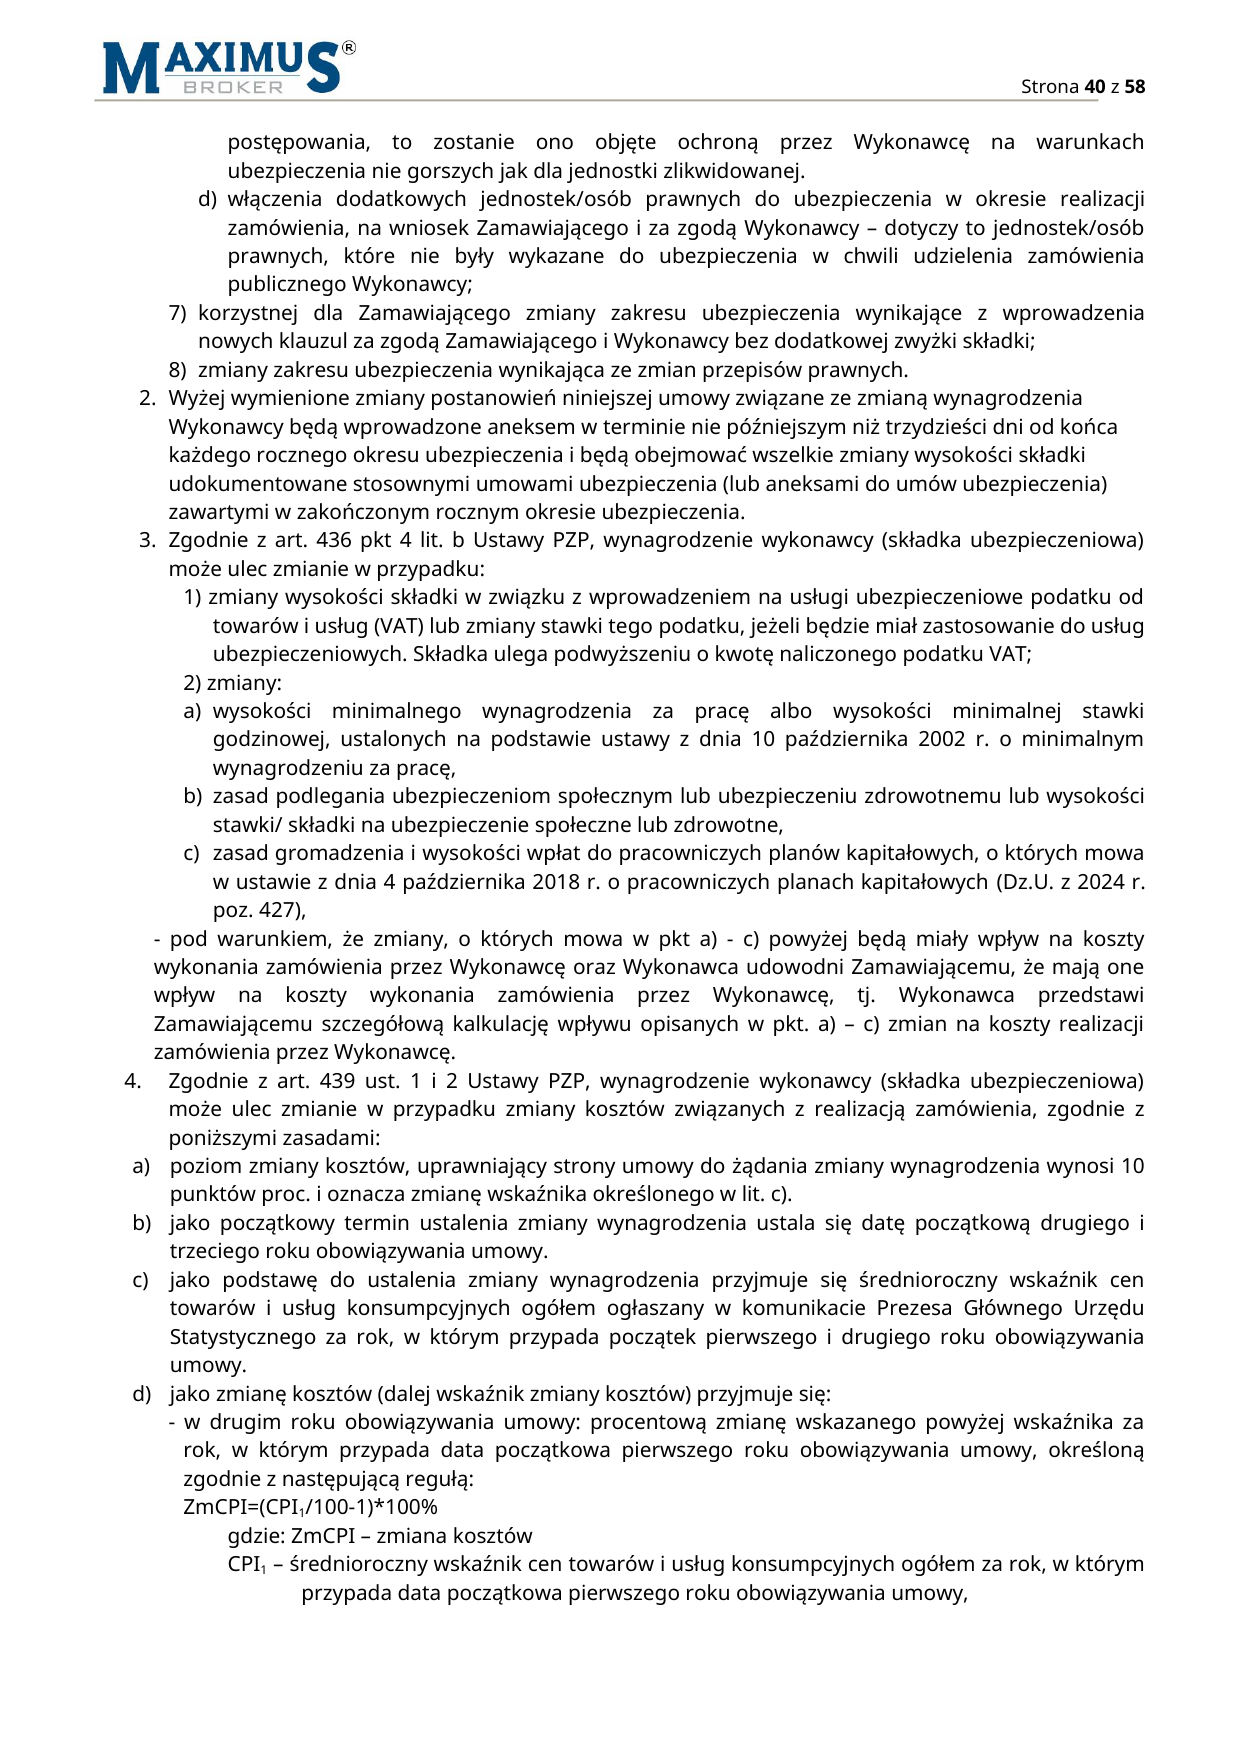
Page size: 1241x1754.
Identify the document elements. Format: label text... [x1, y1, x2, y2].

list włączenia dodatkowych jednostek/osób prawnych do ubezpieczenia w okresie realizacji zamówienia, na wniosek Zamawiającego i za zgodą Wykonawcy – dotyczy to jednostek/osób prawnych, które nie były wykazane do ubezpieczenia w chwili udzielenia zamówienia publicznego Wykonawcy; [198, 184, 1146, 298]
list Wyżej wymienione zmiany postanowień niniejszej umowy związane ze zmianą wynagrodzenia Wykonawcy będą wprowadzone aneksem w terminie nie późniejszym niż trzydzieści dni od końca każdego rocznego okresu ubezpieczenia i będą obejmować wszelkie zmiany wysokości składki udokumentowane stosownymi umowami ubezpieczenia (lub aneksami do umów ubezpieczenia) zawartymi w zakończonym rocznym okresie ubezpieczenia. [139, 383, 1146, 526]
list Zgodnie z art. 436 pkt 4 lit. b Ustawy PZP, wynagrodzenie wykonawcy (składka ubezpieczeniowa) może ulec zmianie w przypadku: [139, 526, 1146, 582]
list Zgodnie z art. 439 ust. 1 i 2 Ustawy PZP, wynagrodzenie wykonawcy (składka ubezpieczeniowa) może ulec zmianie w przypadku zmiany kosztów związanych z realizacją zamówienia, zgodnie z poniższymi zasadami: [124, 1066, 1146, 1151]
text gdzie: ZmCPI – zmiana kosztów [227, 1521, 1146, 1549]
picture [97, 36, 362, 98]
list korzystnej dla Zamawiającego zmiany zakresu ubezpieczenia wynikające z wprowadzenia nowych klauzul za zgodą Zamawiającego i Wykonawcy bez dodatkowej zwyżki składki; [168, 298, 1146, 355]
text ZmCPI=(CPI1/100-1)*100% [183, 1492, 1146, 1521]
list jako początkowy termin ustalenia zmiany wynagrodzenia ustala się datę początkową drugiego i trzeciego roku obowiązywania umowy. [132, 1208, 1146, 1265]
text - pod warunkiem, że zmiany, o których mowa w pkt a) - c) powyżej będą miały wpływ na koszty wykonania zamówienia przez Wykonawcę oraz Wykonawca udowodni Zamawiającemu, że mają one wpływ na koszty wykonania zamówienia przez Wykonawcę, tj. Wykonawca przedstawi Zamawiającemu szczegółową kalkulację wpływu opisanych w pkt. a) – c) zmian na koszty realizacji zamówienia przez Wykonawcę. [153, 924, 1146, 1066]
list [198, 127, 1146, 184]
list zasad podlegania ubezpieczeniom społecznym lub ubezpieczeniu zdrowotnemu lub wysokości stawki/ składki na ubezpieczenie społeczne lub zdrowotne, [183, 781, 1146, 838]
list jako podstawę do ustalenia zmiany wynagrodzenia przyjmuje się średnioroczny wskaźnik cen towarów i usług konsumpcyjnych ogółem ogłaszany w komunikacie Prezesa Głównego Urzędu Statystycznego za rok, w którym przypada początek pierwszego i drugiego roku obowiązywania umowy. [132, 1265, 1146, 1379]
list zasad gromadzenia i wysokości wpłat do pracowniczych planów kapitałowych, o których mowa w ustawie z dnia 4 października 2018 r. o pracowniczych planach kapitałowych (Dz.U. z 2024 r. poz. 427), [183, 838, 1146, 924]
list zmiany zakresu ubezpieczenia wynikająca ze zmian przepisów prawnych. [168, 355, 1146, 383]
text - w drugim roku obowiązywania umowy: procentową zmianę wskazanego powyżej wskaźnika za rok, w którym przypada data początkowa pierwszego roku obowiązywania umowy, określoną zgodnie z następującą regułą: [168, 1407, 1146, 1492]
text 1) zmiany wysokości składki w związku z wprowadzeniem na usługi ubezpieczeniowe podatku od towarów i usług (VAT) lub zmiany stawki tego podatku, jeżeli będzie miał zastosowanie do usług ubezpieczeniowych. Składka ulega podwyższeniu o kwotę naliczonego podatku VAT; [183, 582, 1146, 668]
list poziom zmiany kosztów, uprawniający strony umowy do żądania zmiany wynagrodzenia wynosi 10 punktów proc. i oznacza zmianę wskaźnika określonego w lit. c). [132, 1151, 1146, 1208]
list wysokości minimalnego wynagrodzenia za pracę albo wysokości minimalnej stawki godzinowej, ustalonych na podstawie ustawy z dnia 10 października 2002 r. o minimalnym wynagrodzeniu za pracę, [183, 696, 1146, 781]
text 2) zmiany: [183, 668, 1146, 696]
list jako zmianę kosztów (dalej wskaźnik zmiany kosztów) przyjmuje się: [132, 1379, 1146, 1407]
